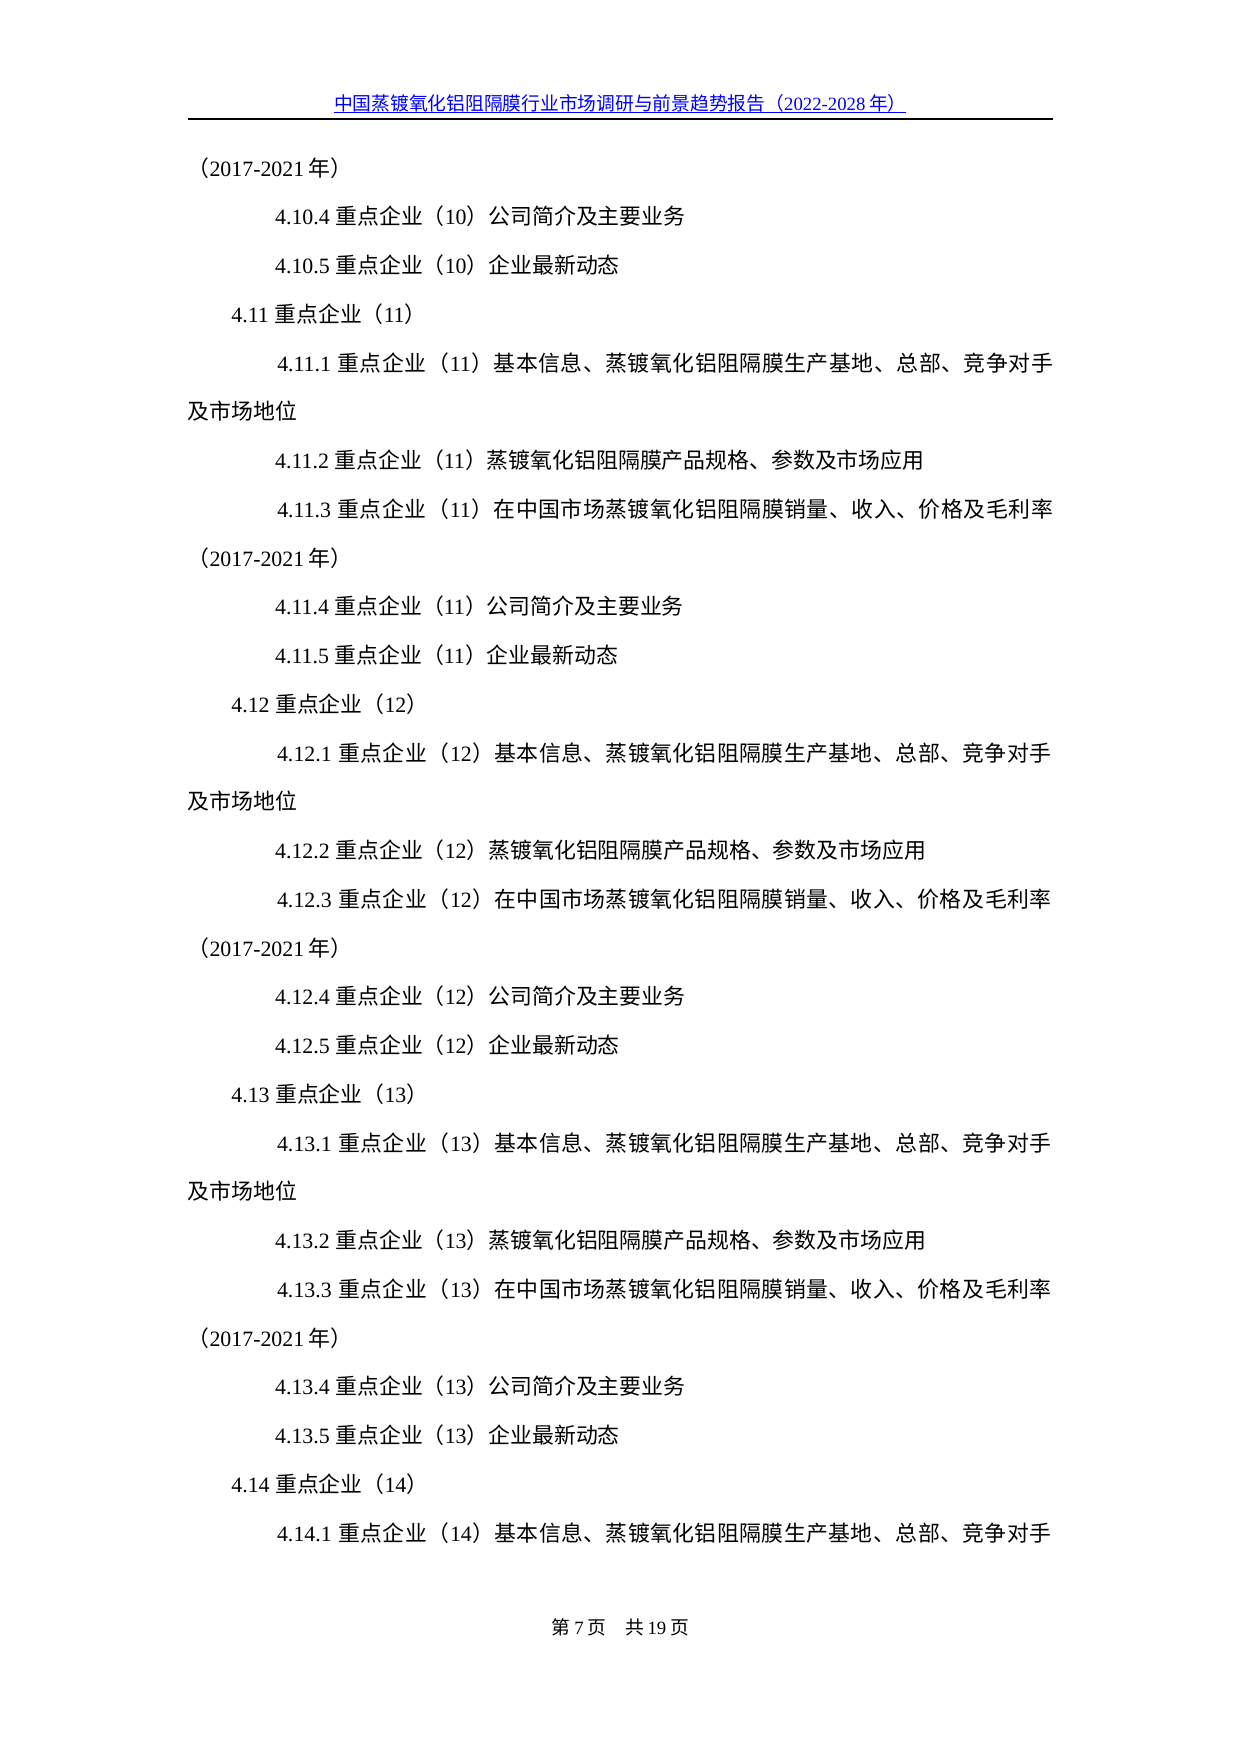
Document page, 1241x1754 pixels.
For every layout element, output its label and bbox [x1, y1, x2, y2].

text [187, 150, 1053, 1548]
